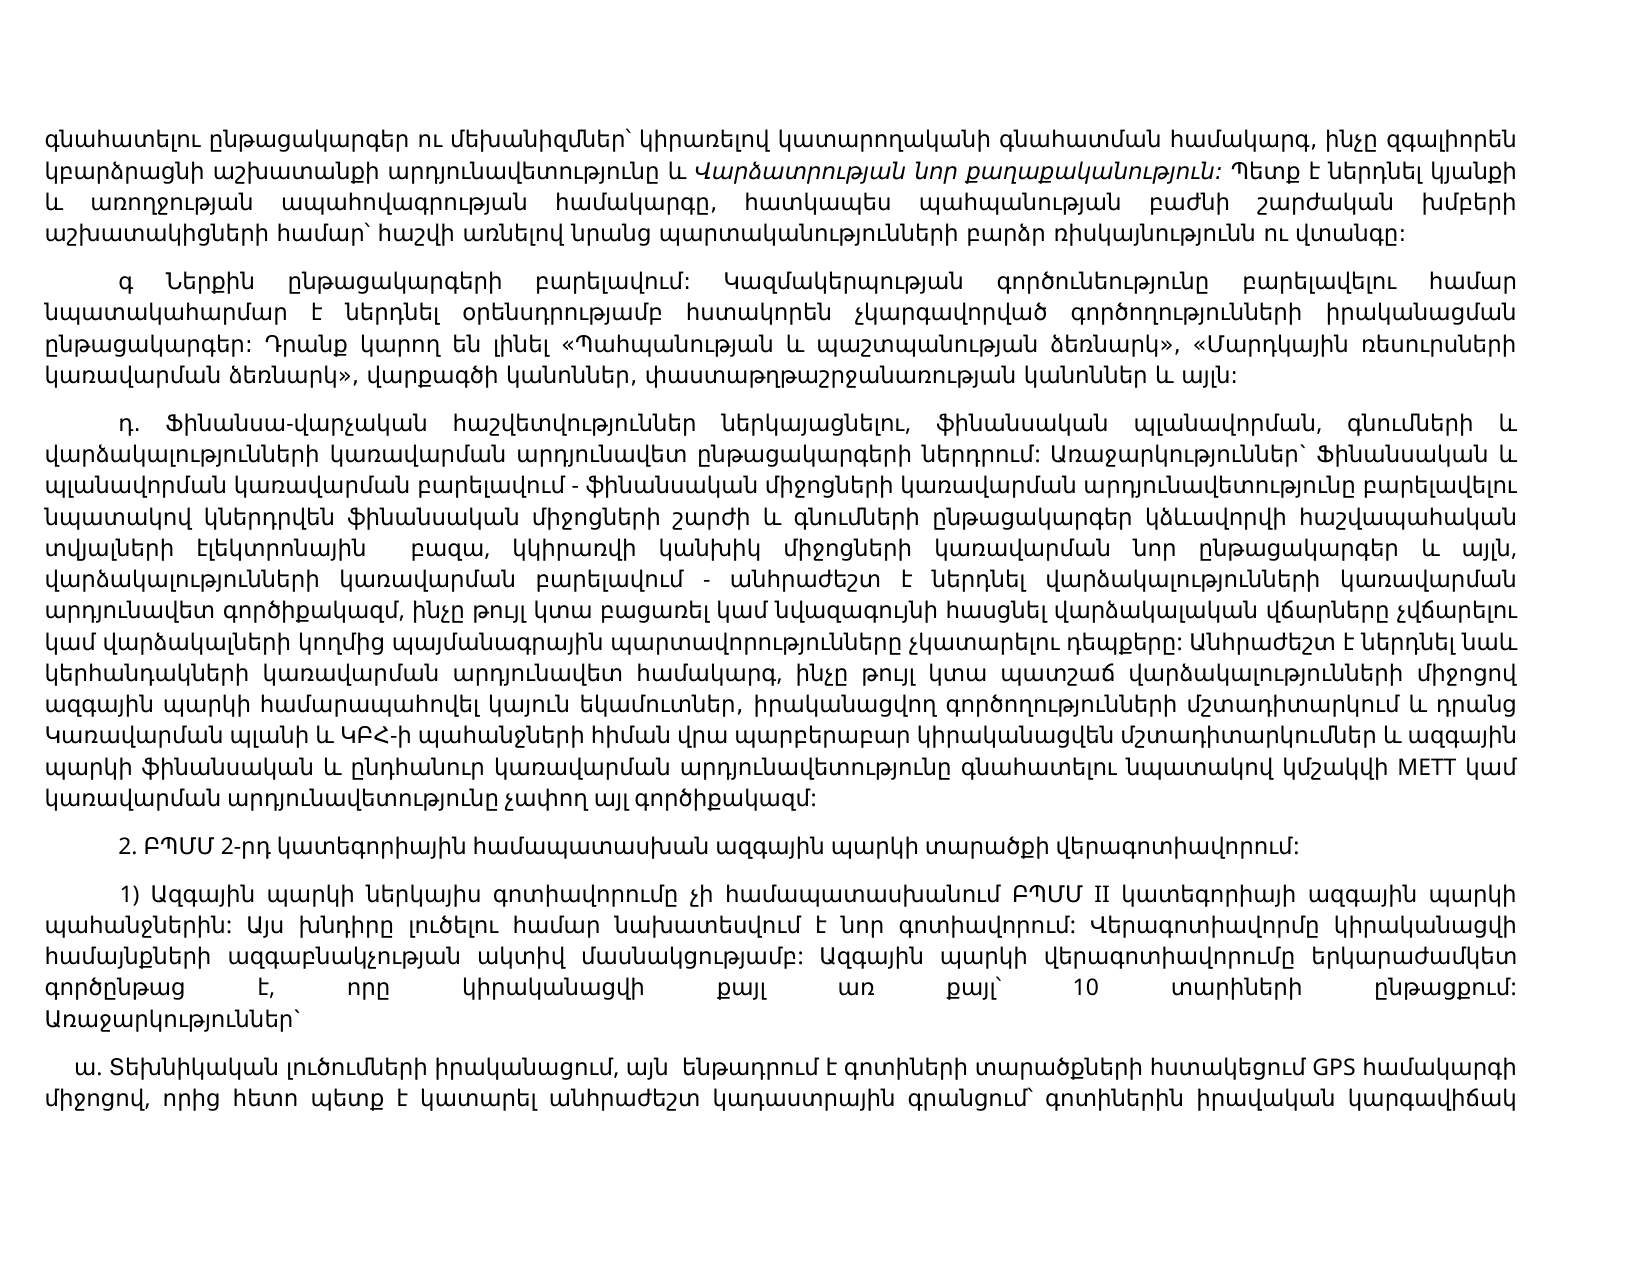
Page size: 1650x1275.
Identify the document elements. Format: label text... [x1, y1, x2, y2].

text 1) Ազգային պարկի ներկայիս գոտիավորումը չի համապատասխանում ԲՊՄՄ II կատեգորիայի ազգային պարկի պահանջներին: Այս խնդիրը լուծելու համար նախատեսվում է նոր գոտիավորում: Վերագոտիավորմը կիրականացվի համայնքների ազգաբնակչության ակտիվ մասնակցությամբ: Ազգային պարկի վերագոտիավորումը երկարաժամկետ գործընթաց է, որը կիրականացվի քայլ առ քայլ՝ 10 տարիների ընթացքում: Առաջարկություններ` [44, 878, 1517, 1034]
text դ. Ֆինանսա-վարչական հաշվետվություններ ներկայացնելու, ֆինանսական պլանավորման, գնումների և վարձակալությունների կառավարման արդյունավետ ընթացակարգերի ներդրում: Առաջարկություններ` Ֆինանսական և պլանավորման կառավարման բարելավում - ֆինանսական միջոցների կառավարման արդյունավետությունը բարելավելու նպատակով կներդրվեն ֆինանսական միջոցների շարժի և գնումների ընթացակարգեր կձևավորվի հաշվապահական տվյալների էլեկտրոնային բազա, կկիրառվի կանխիկ միջոցների կառավարման նոր ընթացակարգեր և այլն, վարձակալությունների կառավարման բարելավում - անհրաժեշտ է ներդնել վարձակալությունների կառավարման արդյունավետ գործիքակազմ, ինչը թույլ կտա բացառել կամ նվազագույնի հասցնել վարձակալական վճարները չվճարելու կամ վարձակալների կողմից պայմանագրային պարտավորությունները չկատարելու դեպքերը: Անհրաժեշտ է ներդնել նաև կերհանդակների կառավարման արդյունավետ համակարգ, ինչը թույլ կտա պատշաճ վարձակալությունների միջոցով ազգային պարկի համարապահովել կայուն եկամուտներ, իրականացվող գործողությունների մշտադիտարկում և դրանց Կառավարման պլանի և ԿԲՀ-ի պահանջների հիման վրա պարբերաբար կիրականացվեն մշտադիտարկումներ և ազգային պարկի ֆինանսական և ընդհանուր կառավարման արդյունավետությունը գնահատելու նպատակով կմշակվի METT կամ կառավարման արդյունավետությունը չափող այլ գործիքակազմ: [44, 407, 1517, 813]
text 2. ԲՊՄՄ 2-րդ կատեգորիային համապատասխան ազգային պարկի տարածքի վերագոտիավորում: [44, 830, 1517, 861]
text գ Ներքին ընթացակարգերի բարելավում: Կազմակերպության գործունեությունը բարելավելու համար նպատակահարմար է ներդնել օրենսդրությամբ հստակորեն չկարգավորված գործողությունների իրականացման ընթացակարգեր: Դրանք կարող են լինել «Պահպանության և պաշտպանության ձեռնարկ», «Մարդկային ռեսուրսների կառավարման ձեռնարկ», վարքագծի կանոններ, փաստաթղթաշրջանառության կանոններ և այլն: [44, 265, 1517, 390]
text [44, 123, 1517, 248]
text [44, 1051, 1517, 1113]
